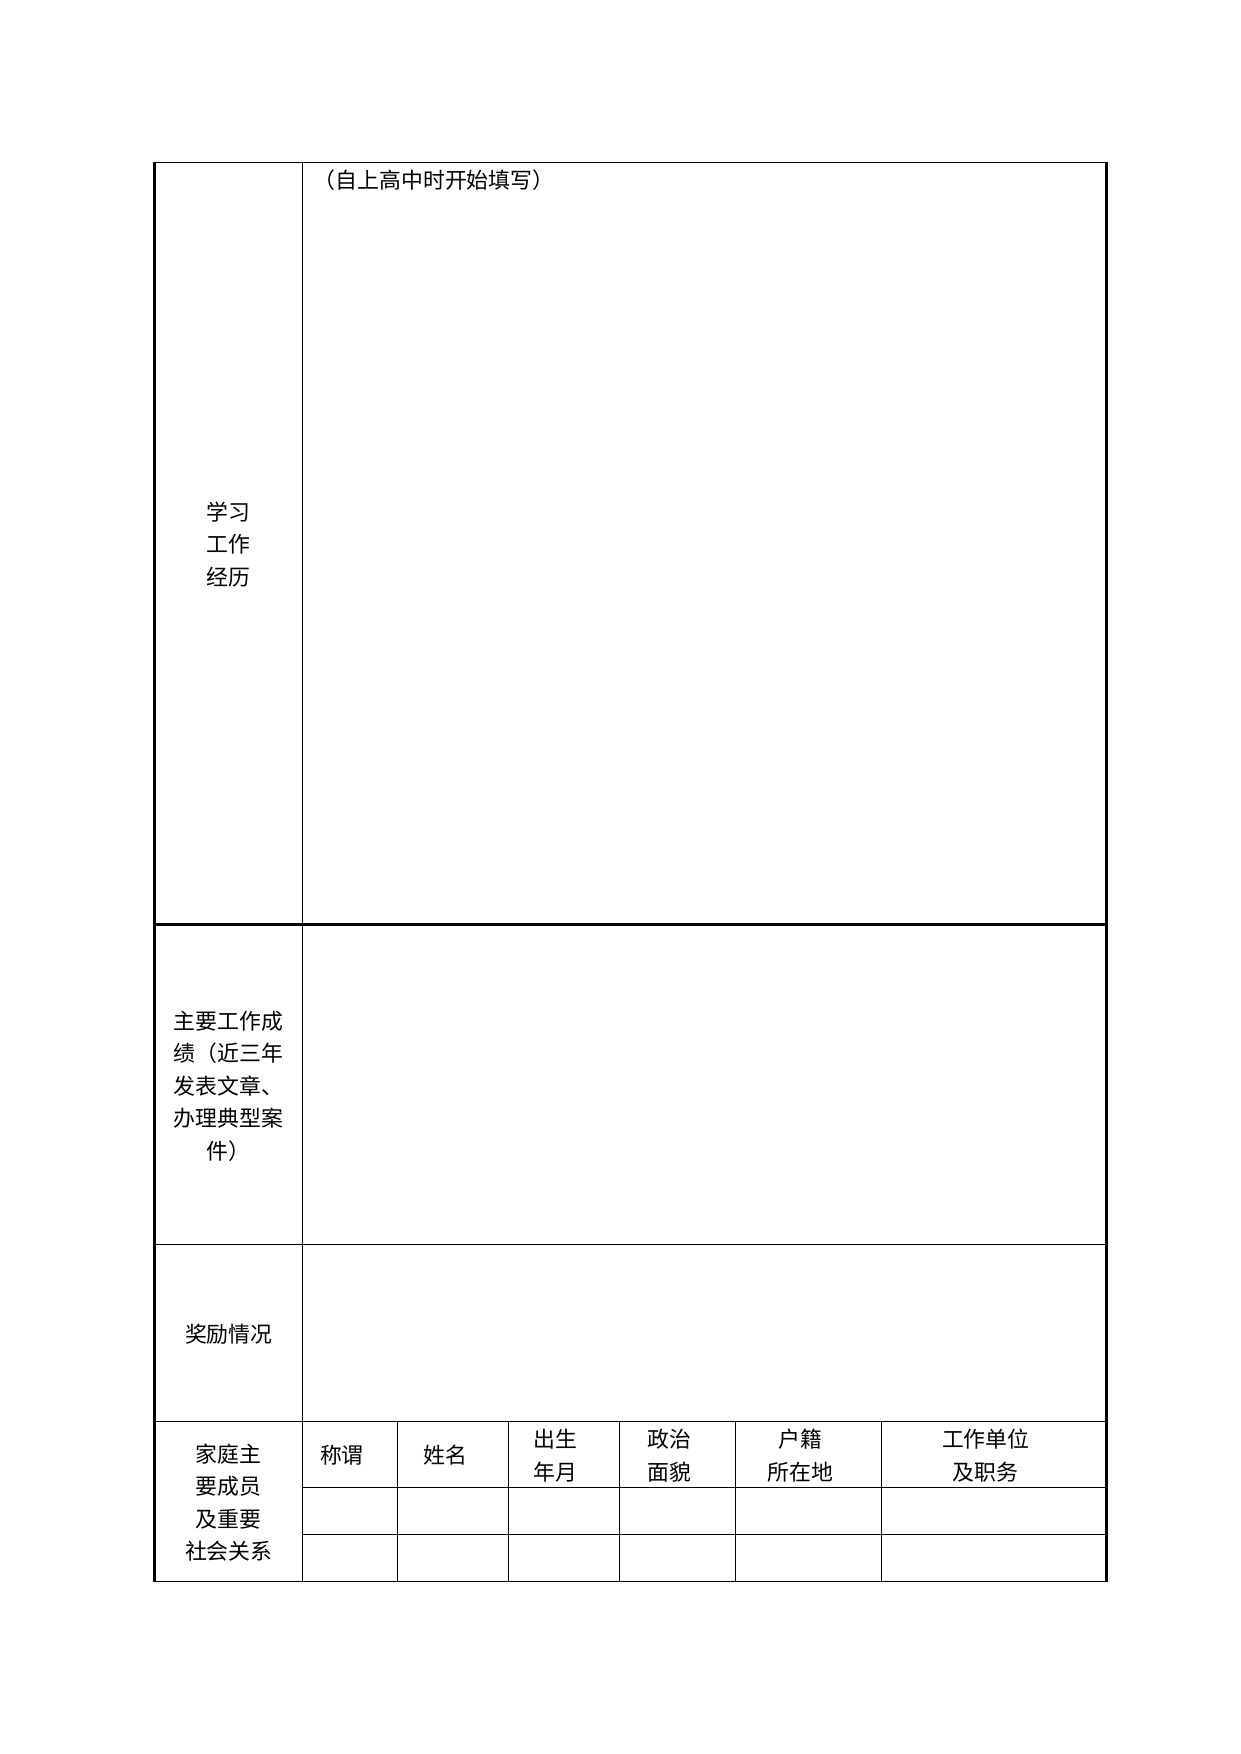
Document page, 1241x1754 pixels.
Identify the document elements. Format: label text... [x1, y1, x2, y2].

table_cell [303, 926, 1105, 1243]
table_cell [736, 1535, 881, 1581]
table_cell [620, 1488, 735, 1534]
table_cell [303, 1488, 397, 1534]
table_cell 家庭主 要成员 及重要 社会关系 [156, 1422, 302, 1581]
table_cell 称谓 [303, 1422, 397, 1487]
table_cell 学习 工作 经历 [156, 163, 302, 923]
table_cell [620, 1535, 735, 1581]
table_cell [882, 1535, 1105, 1581]
table_cell [736, 1488, 881, 1534]
table_cell 出生 年月 [509, 1422, 619, 1487]
table_cell [882, 1488, 1105, 1534]
table_cell [509, 1488, 619, 1534]
table_cell [398, 1535, 508, 1581]
table_cell [303, 1245, 1105, 1421]
table_cell （自上高中时开始填写） [303, 163, 1105, 923]
table_cell 工作单位 及职务 [882, 1422, 1105, 1487]
table_cell 政治 面貌 [620, 1422, 735, 1487]
table_cell 主要工作成绩（近三年发表文章、办理典型案件） [156, 926, 302, 1243]
table_cell 姓名 [398, 1422, 508, 1487]
table_cell 户籍 所在地 [736, 1422, 881, 1487]
table_cell [509, 1535, 619, 1581]
table_cell [398, 1488, 508, 1534]
table_cell 奖励情况 [156, 1245, 302, 1421]
table_cell [303, 1535, 397, 1581]
